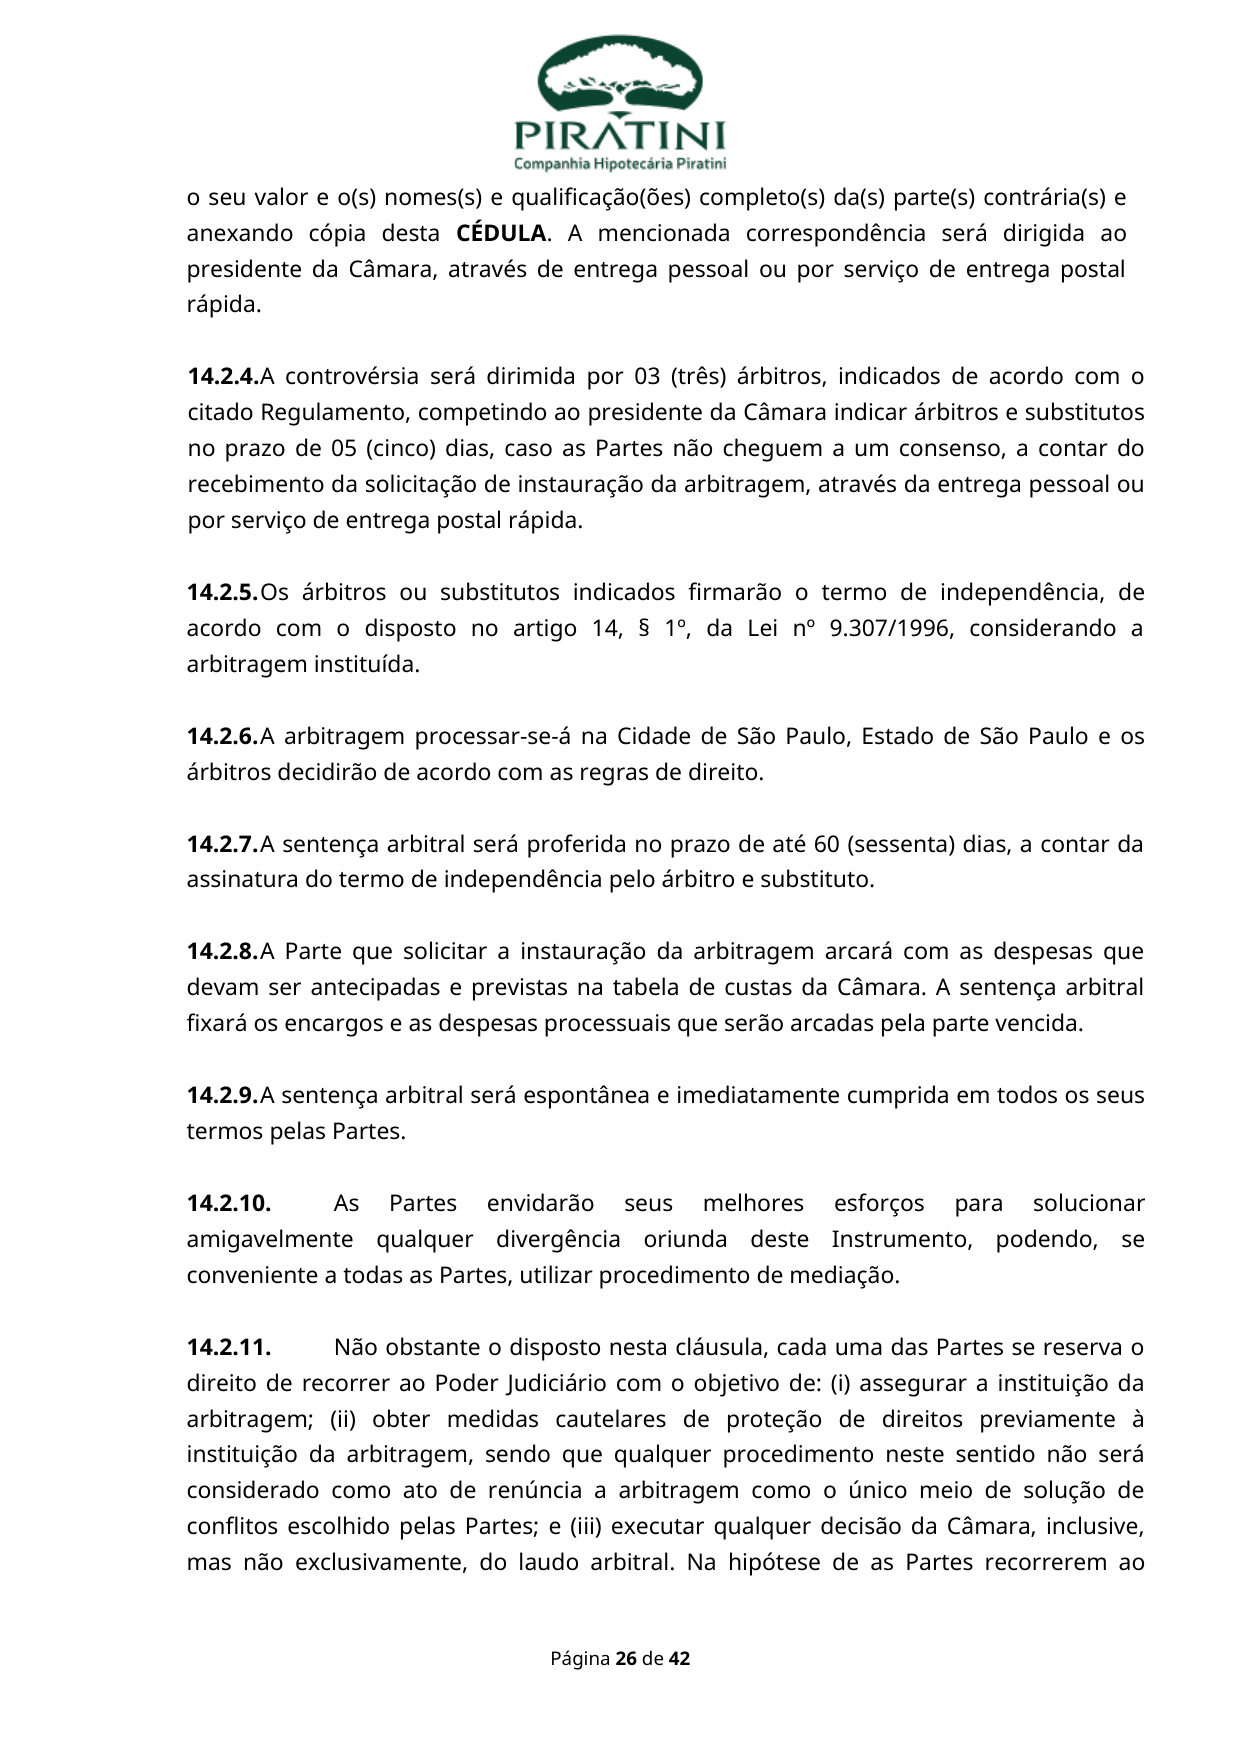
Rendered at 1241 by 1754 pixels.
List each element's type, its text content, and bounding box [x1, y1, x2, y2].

text 14.2.10. As Partes envidarão seus melhores esforços para solucionar amigavelmente qualquer divergência oriunda deste Instrumento, podendo, se conveniente a todas as Partes, utilizar procedimento de mediação. [186, 1187, 1146, 1290]
text 14.2.5. Os árbitros ou substitutos indicados firmarão o termo de independência, de acordo com o disposto no artigo 14, § 1º, da Lei nº 9.307/1996, considerando a arbitragem instituída. [186, 576, 1146, 679]
text 14.2.4. A controvérsia será dirimida por 03 (três) árbitros, indicados de acordo com o citado Regulamento, competindo ao presidente da Câmara indicar árbitros e substitutos no prazo de 05 (cinco) dias, caso as Partes não cheguem a um consenso, a contar do recebimento da solicitação de instauração da arbitragem, através da entrega pessoal ou por serviço de entrega postal rápida. [187, 360, 1146, 535]
text 14.2.7. A sentença arbitral será proferida no prazo de até 60 (sessenta) dias, a contar da assinatura do termo de independência pelo árbitro e substituto. [186, 827, 1146, 895]
picture [514, 29, 727, 181]
text 14.2.6. A arbitragem processar-se-á na Cidade de São Paulo, Estado de São Paulo e os árbitros decidirão de acordo com as regras de direito. [186, 720, 1146, 787]
text 14.2.9. A sentença arbitral será espontânea e imediatamente cumprida em todos os seus termos pelas Partes. [186, 1079, 1146, 1146]
text 14.2.8. A Parte que solicitar a instauração da arbitragem arcará com as despesas que devam ser antecipadas e previstas na tabela de custas da Câmara. A sentença arbitral fixará os encargos e as despesas processuais que serão arcadas pela parte vencida. [186, 935, 1146, 1038]
